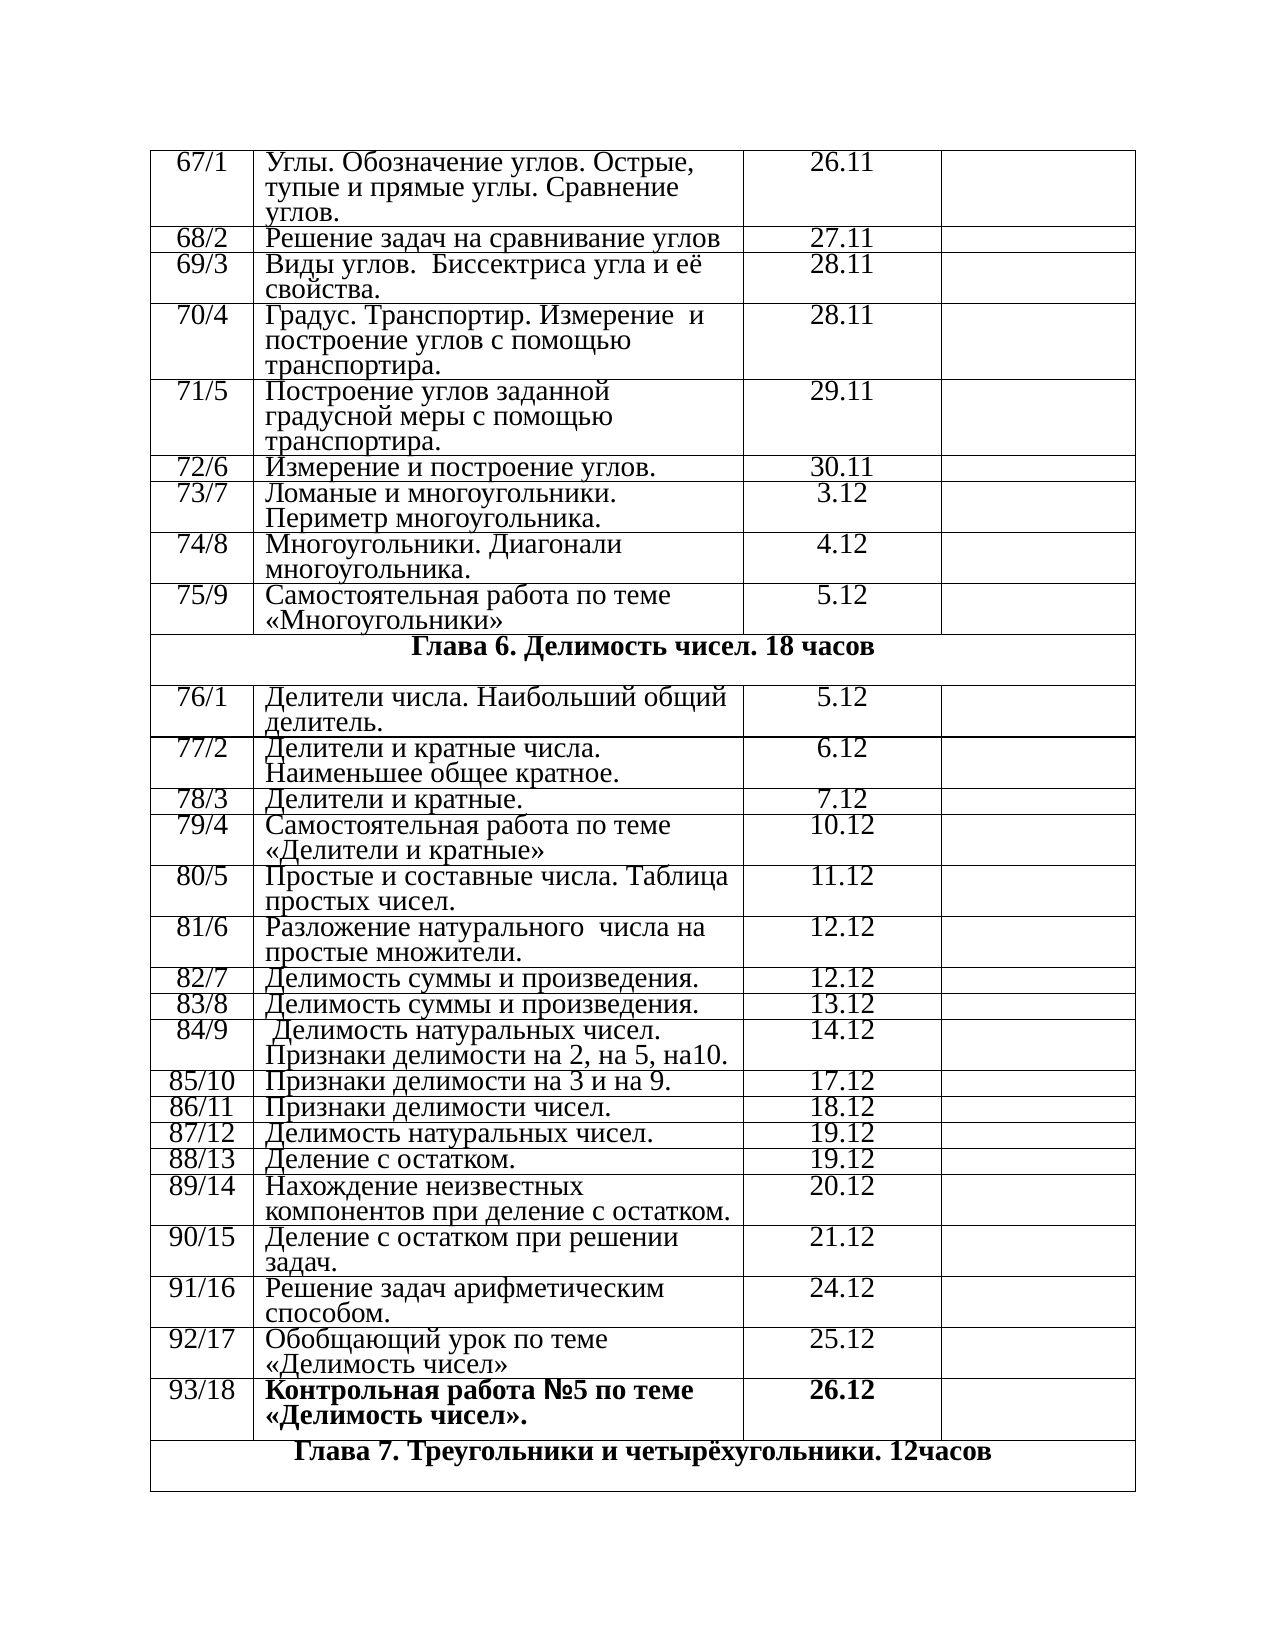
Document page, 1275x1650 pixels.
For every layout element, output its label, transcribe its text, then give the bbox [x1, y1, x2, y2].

table_cell Простые и составные числа. Таблица простых чисел. [254, 866, 743, 916]
table_cell Решение задач арифметическим способом. [254, 1277, 743, 1327]
table_cell 3.12 [744, 482, 941, 532]
table_cell 21.12 [744, 1226, 941, 1276]
table_cell 69/3 [151, 253, 253, 303]
table_cell 25.12 [744, 1328, 941, 1378]
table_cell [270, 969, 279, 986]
table_cell 12.12 [744, 917, 941, 967]
table_cell 76/1 [151, 686, 253, 736]
table_cell Разложение натурального числа на простые множители. [254, 917, 743, 967]
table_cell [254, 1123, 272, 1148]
table_cell 27.11 [744, 227, 941, 252]
table_cell [942, 456, 1135, 481]
table_cell 28.11 [744, 304, 941, 379]
table_cell [942, 968, 1135, 993]
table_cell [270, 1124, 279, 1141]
table_cell [942, 1277, 1135, 1327]
table_cell 29.11 [744, 380, 941, 455]
table_cell Построение углов заданной градусной меры с помощью транспортира. [254, 380, 743, 455]
table_cell Градус. Транспортир. Измерение и построение углов с помощью транспортира. [254, 304, 743, 379]
table_cell [942, 584, 1135, 634]
table_cell [942, 227, 1135, 252]
table_cell 10.12 [744, 815, 941, 864]
table_cell Измерение и построение углов. [254, 456, 743, 481]
table_cell [942, 994, 1135, 1019]
table_cell Делимость суммы и произведения. [282, 994, 743, 1019]
table_cell 5.12 [744, 686, 941, 736]
table_cell 12.12 [744, 968, 941, 993]
table_cell Делители и кратные числа. Наименьшее общее кратное. [254, 738, 743, 787]
table_cell [942, 686, 1135, 736]
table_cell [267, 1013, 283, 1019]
table_cell 11.12 [744, 866, 941, 916]
table_cell [942, 1226, 1135, 1276]
table_cell 83/8 [151, 994, 253, 1019]
table_cell 14.12 [744, 1020, 941, 1070]
table_cell [942, 1123, 1135, 1148]
table_cell [942, 1071, 1135, 1096]
table_cell Делимость суммы и произведения. [282, 968, 743, 993]
table_cell 87/12 [151, 1123, 253, 1148]
table_cell [942, 1379, 1135, 1439]
table_cell 79/4 [151, 815, 253, 864]
table_cell Признаки делимости чисел. [254, 1097, 743, 1122]
table_cell 26.11 [744, 151, 941, 226]
table_cell 68/2 [151, 227, 253, 252]
table_cell Обобщающий урок по теме «Делимость чисел» [254, 1328, 743, 1378]
table_cell [942, 253, 1135, 303]
table_cell Контрольная работа №5 по теме «Делимость чисел». [254, 1379, 743, 1439]
table_cell Ломаные и многоугольники. Периметр многоугольника. [254, 482, 743, 532]
table_cell [942, 533, 1135, 583]
table_cell [942, 866, 1135, 916]
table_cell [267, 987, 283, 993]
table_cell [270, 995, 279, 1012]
table_cell Глава 6. Делимость чисел. 18 часов [151, 635, 1135, 685]
table_cell [942, 151, 1135, 226]
table_cell Делимость натуральных чисел. Признаки делимости на 2, на 5, на10. [254, 1020, 743, 1070]
table_cell 30.11 [744, 456, 941, 481]
table_cell [942, 482, 1135, 532]
table_cell 28.11 [744, 253, 941, 303]
table_cell 19.12 [744, 1123, 941, 1148]
table_cell 6.12 [744, 738, 941, 787]
table_cell 71/5 [151, 380, 253, 455]
table_cell 13.12 [744, 994, 941, 1019]
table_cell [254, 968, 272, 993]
table_cell Нахождение неизвестных компонентов при деление с остатком. [254, 1175, 743, 1225]
table_cell 74/8 [151, 533, 253, 583]
table_cell Деление с остатком. [282, 1149, 743, 1174]
table_cell 67/1 [151, 151, 253, 226]
table_cell 80/5 [151, 866, 253, 916]
table_cell [942, 815, 1135, 864]
table_cell Углы. Обозначение углов. Острые, тупые и прямые углы. Сравнение углов. [254, 151, 743, 226]
table_cell [942, 1175, 1135, 1225]
table_cell [942, 917, 1135, 967]
table_cell Признаки делимости на 3 и на 9. [254, 1071, 743, 1096]
table_cell Виды углов. Биссектриса угла и её свойства. [254, 253, 743, 303]
table_cell Самостоятельная работа по теме «Делители и кратные» [254, 815, 743, 864]
table_cell [942, 789, 1135, 813]
table_cell 77/2 [151, 738, 253, 787]
table_cell 20.12 [744, 1175, 941, 1225]
table_cell 89/14 [151, 1175, 253, 1225]
table_cell 82/7 [151, 968, 253, 993]
table_cell [942, 1328, 1135, 1378]
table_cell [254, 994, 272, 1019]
table_cell 75/9 [151, 584, 253, 634]
table_cell 26.12 [744, 1379, 941, 1439]
table_cell 24.12 [744, 1277, 941, 1327]
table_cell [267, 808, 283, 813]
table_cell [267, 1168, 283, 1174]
table_cell 19.12 [744, 1149, 941, 1174]
table_cell Делители числа. Наибольший общий делитель. [254, 686, 743, 736]
table_cell 81/6 [151, 917, 253, 967]
table_cell 72/6 [151, 456, 253, 481]
table_cell 5.12 [744, 584, 941, 634]
table_cell [942, 1097, 1135, 1122]
table_cell [942, 738, 1135, 787]
table_cell Глава 7. Треугольники и четырёхугольники. 12часов [151, 1441, 1135, 1491]
table_cell [942, 380, 1135, 455]
table_cell 17.12 [744, 1071, 941, 1096]
table_cell 4.12 [744, 533, 941, 583]
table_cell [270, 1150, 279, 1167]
table_cell 88/13 [151, 1149, 253, 1174]
table_cell Делители и кратные. [282, 789, 743, 813]
table_cell 70/4 [151, 304, 253, 379]
table_cell Самостоятельная работа по теме «Многоугольники» [254, 584, 743, 634]
table_cell 18.12 [744, 1097, 941, 1122]
table_cell 90/15 [151, 1226, 253, 1276]
table_cell 84/9 [151, 1020, 253, 1070]
table_cell 73/7 [151, 482, 253, 532]
table_cell 7.12 [744, 789, 941, 813]
table_cell Делимость натуральных чисел. [282, 1123, 743, 1148]
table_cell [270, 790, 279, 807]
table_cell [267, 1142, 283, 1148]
table_cell [942, 1149, 1135, 1174]
table_cell 85/10 [151, 1071, 253, 1096]
table_cell [942, 304, 1135, 379]
table_cell 91/16 [151, 1277, 253, 1327]
table_cell 78/3 [151, 789, 253, 813]
table_cell Деление с остатком при решении задач. [254, 1226, 743, 1276]
table_cell Многоугольники. Диагонали многоугольника. [254, 533, 743, 583]
table_cell 86/11 [151, 1097, 253, 1122]
table_cell [942, 1020, 1135, 1070]
table_cell Решение задач на сравнивание углов [254, 227, 743, 252]
table_cell 93/18 [151, 1379, 253, 1439]
table_cell 92/17 [151, 1328, 253, 1378]
